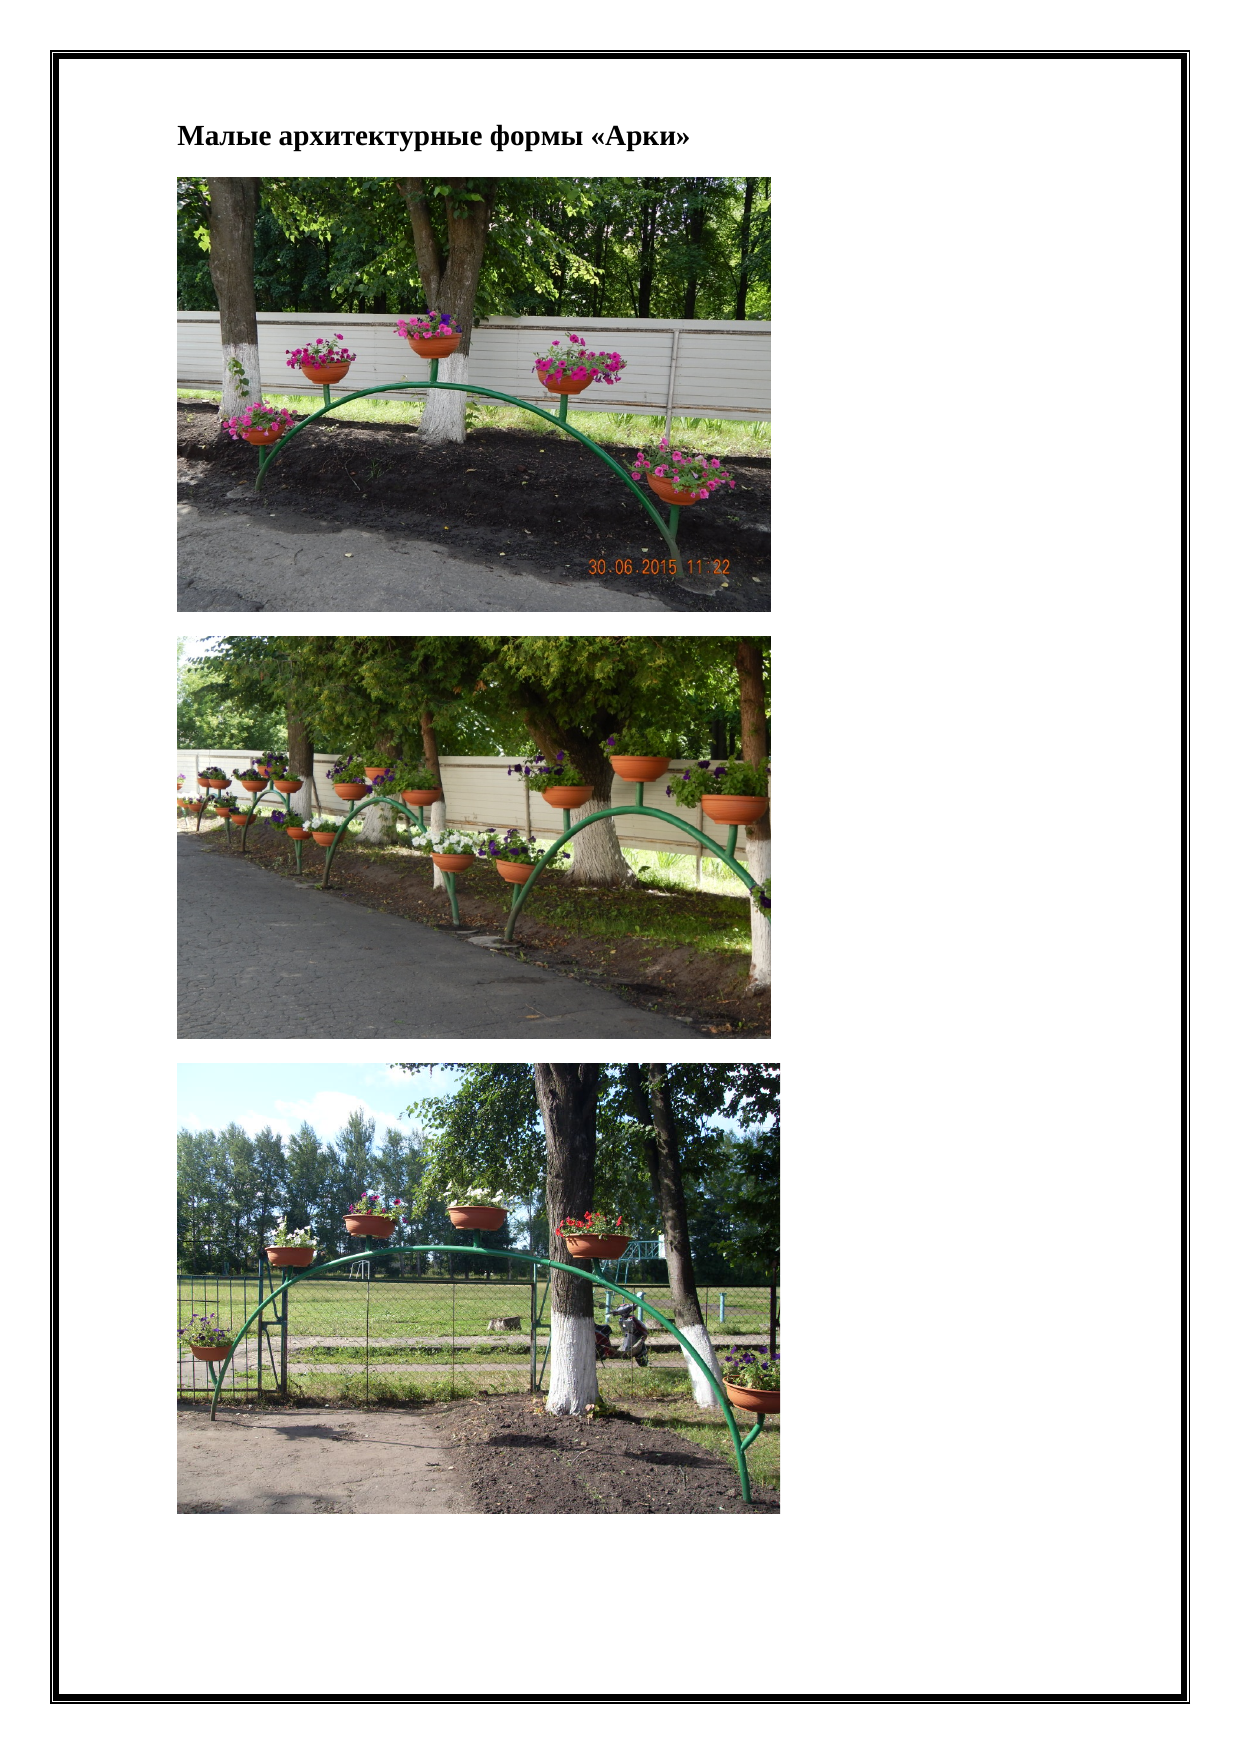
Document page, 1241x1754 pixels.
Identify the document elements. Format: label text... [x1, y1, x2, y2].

text Малые архитектурные формы «Арки» [177, 118, 1152, 152]
picture [177, 1063, 781, 1514]
picture [177, 636, 771, 1039]
picture [177, 177, 771, 612]
